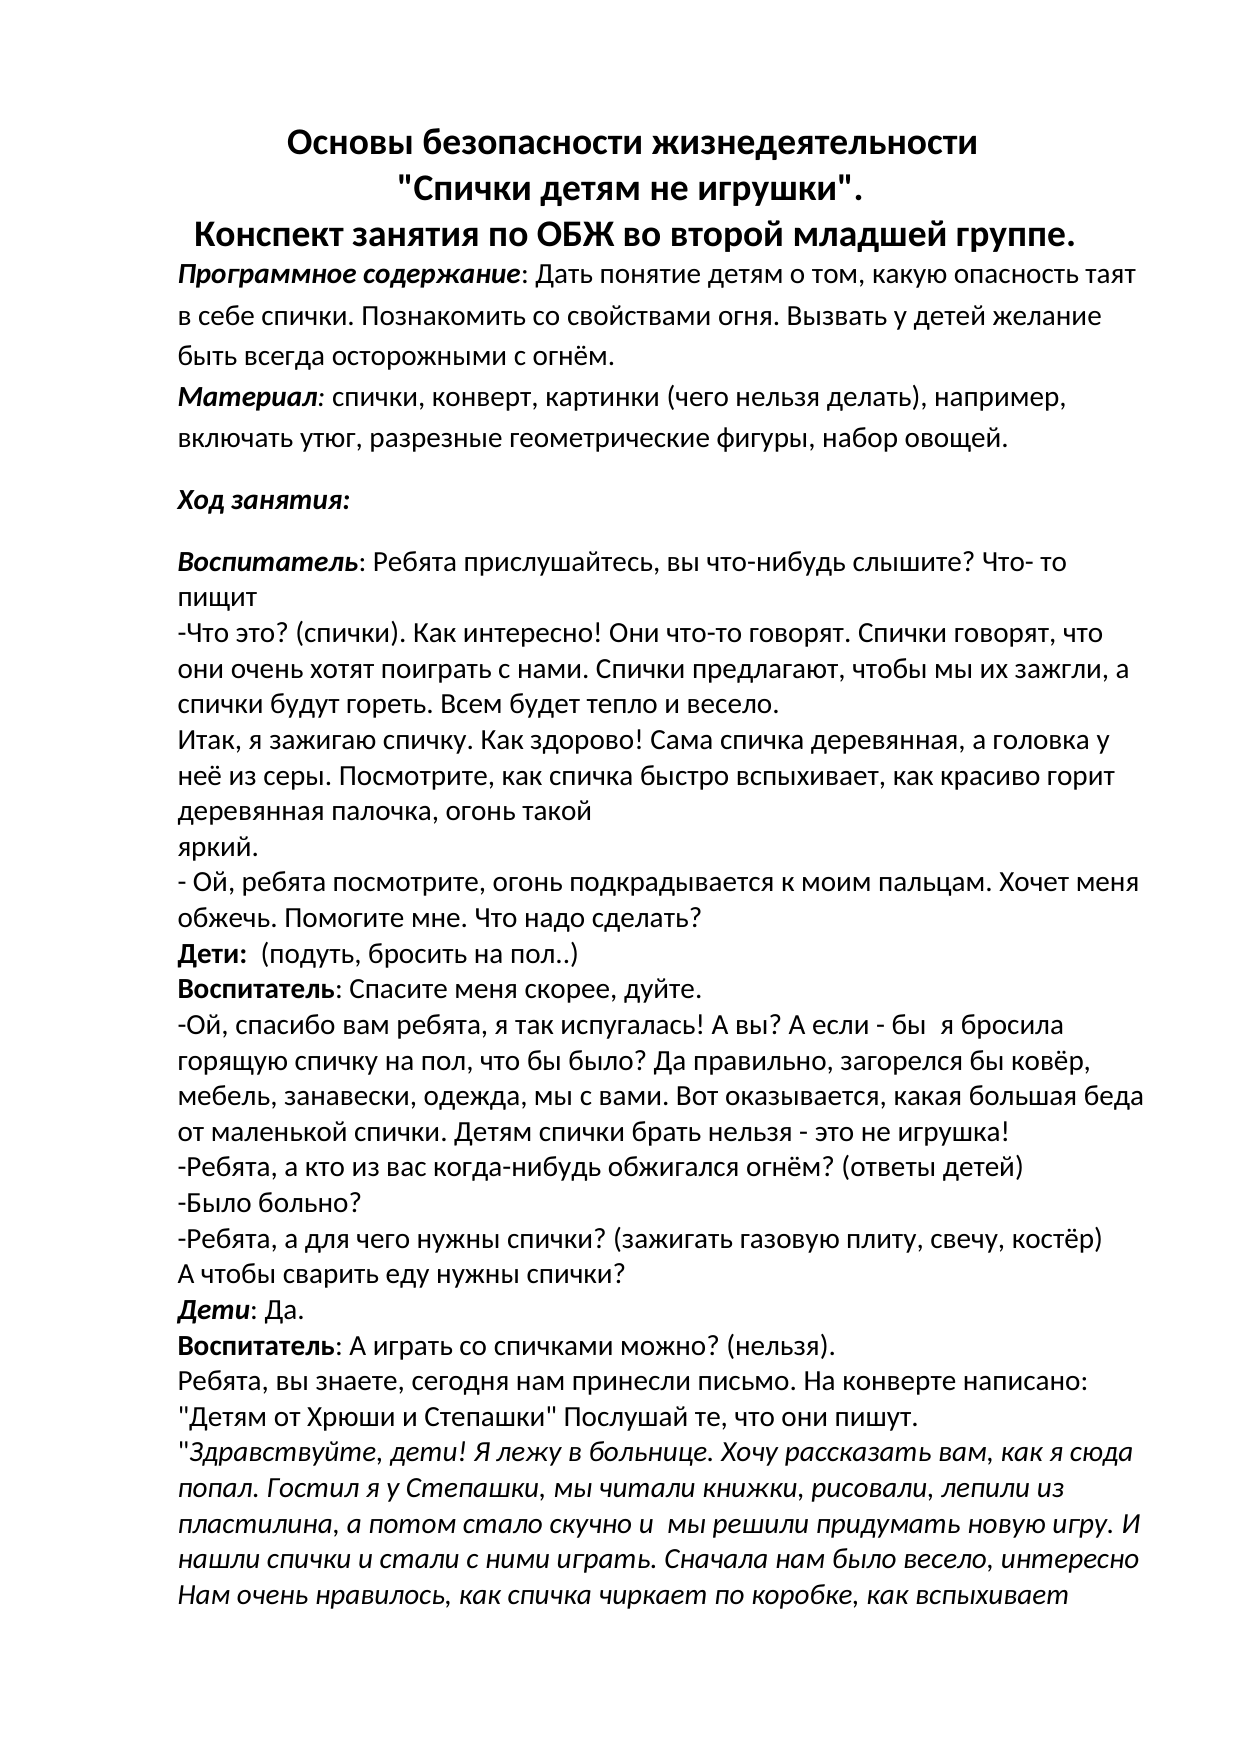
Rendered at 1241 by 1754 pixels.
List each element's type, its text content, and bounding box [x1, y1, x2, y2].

text Конспект занятия по ОБЖ во второй младшей группе. [177, 210, 1152, 256]
text Воспитатель: Ребята прислушайтесь, вы что-нибудь слышите? Что- то пищит -Что это? (спички). Как интересно! Они что-то говорят. Спички говорят, что они очень хотят поиграть с нами. Спички предлагают, чтобы мы их зажгли, а спички будут гореть. Всем будет тепло и весело. Итак, я зажигаю спичку. Как здорово! Сама спичка деревянная, а головка у неё из серы. Посмотрите, как спичка быстро вспыхивает, как красиво горит деревянная палочка, огонь такой яркий. - Ой, ребята посмотрите, огонь подкрадывается к моим пальцам. Хочет меня обжечь. Помогите мне. Что надо сделать? Дети: (подуть, бросить на пол..) Воспитатель: Спасите меня скорее, дуйте. -Ой, спасибо вам ребята, я так испугалась! А вы? А если - бы я бросила горящую спичку на пол, что бы было? Да правильно, загорелся бы ковёр, мебель, занавески, одежда, мы с вами. Вот оказывается, какая большая беда от маленькой спички. Детям спички брать нельзя - это не игрушка! [177, 543, 1152, 1148]
text Основы безопасности жизнедеятельности [177, 118, 1152, 164]
text Ход занятия: [177, 481, 1152, 517]
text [177, 1148, 1152, 1612]
text "Спички детям не игрушки". [177, 164, 1152, 210]
text Программное содержание: Дать понятие детям о том, какую опасность таят в себе спички. Познакомить со свойствами огня. Вызвать у детей желание быть всегда осторожными с огнём. Материал: спички, конверт, картинки (чего нельзя делать), например, включать утюг, разрезные геометрические фигуры, набор овощей. [177, 256, 1152, 455]
